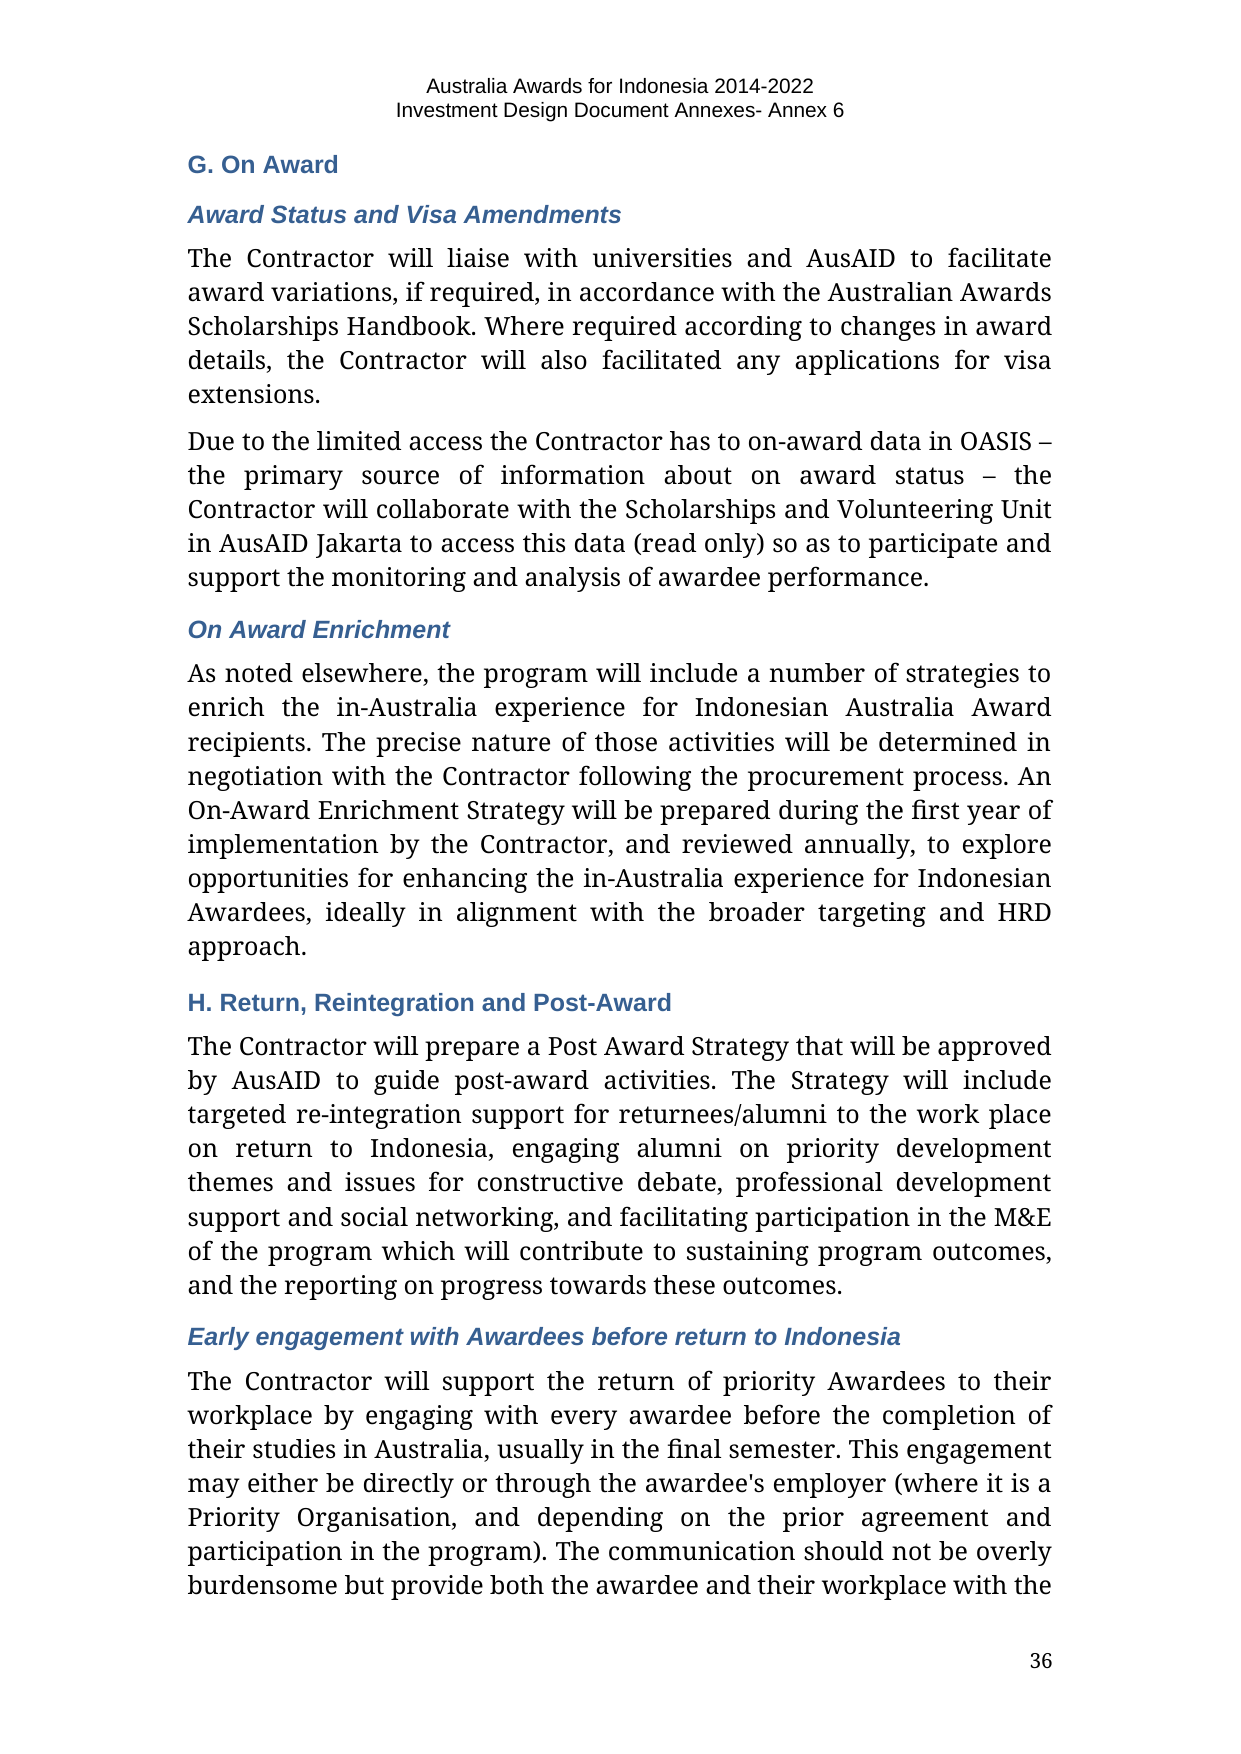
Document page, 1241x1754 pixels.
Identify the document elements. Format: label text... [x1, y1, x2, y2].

text As noted elsewhere, the program will include a number of strategies to enrich the in-Australia experience for Indonesian Australia Award recipients. The precise nature of those activities will be determined in negotiation with the Contractor following the procurement process. An On-Award Enrichment Strategy will be prepared during the first year of implementation by the Contractor, and reviewed annually, to explore opportunities for enhancing the in-Australia experience for Indonesian Awardees, ideally in alignment with the broader targeting and HRD approach. [187, 656, 1053, 963]
subtitle On Award Enrichment [187, 615, 1053, 643]
subtitle H. Return, Reintegration and Post-Award [187, 988, 1053, 1016]
text Due to the limited access the Contractor has to on-award data in OASIS – the primary source of information about on award status – the Contractor will collaborate with the Scholarships and Volunteering Unit in AusAID Jakarta to access this data (read only) so as to participate and support the monitoring and analysis of awardee performance. [187, 424, 1053, 594]
text The Contractor will prepare a Post Award Strategy that will be approved by AusAID to guide post-award activities. The Strategy will include targeted re-integration support for returnees/alumni to the work place on return to Indonesia, engaging alumni on priority development themes and issues for constructive debate, professional development support and social networking, and facilitating participation in the M&E of the program which will contribute to sustaining program outcomes, and the reporting on progress towards these outcomes. [187, 1029, 1053, 1301]
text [187, 1363, 1053, 1602]
text The Contractor will liaise with universities and AusAID to facilitate award variations, if required, in accordance with the Australian Awards Scholarships Handbook. Where required according to changes in award details, the Contractor will also facilitated any applications for visa extensions. [187, 241, 1053, 411]
subtitle G. On Award [187, 150, 1053, 179]
subtitle Early engagement with Awardees before return to Indonesia [187, 1322, 1053, 1351]
subtitle Award Status and Visa Amendments [187, 199, 1053, 228]
